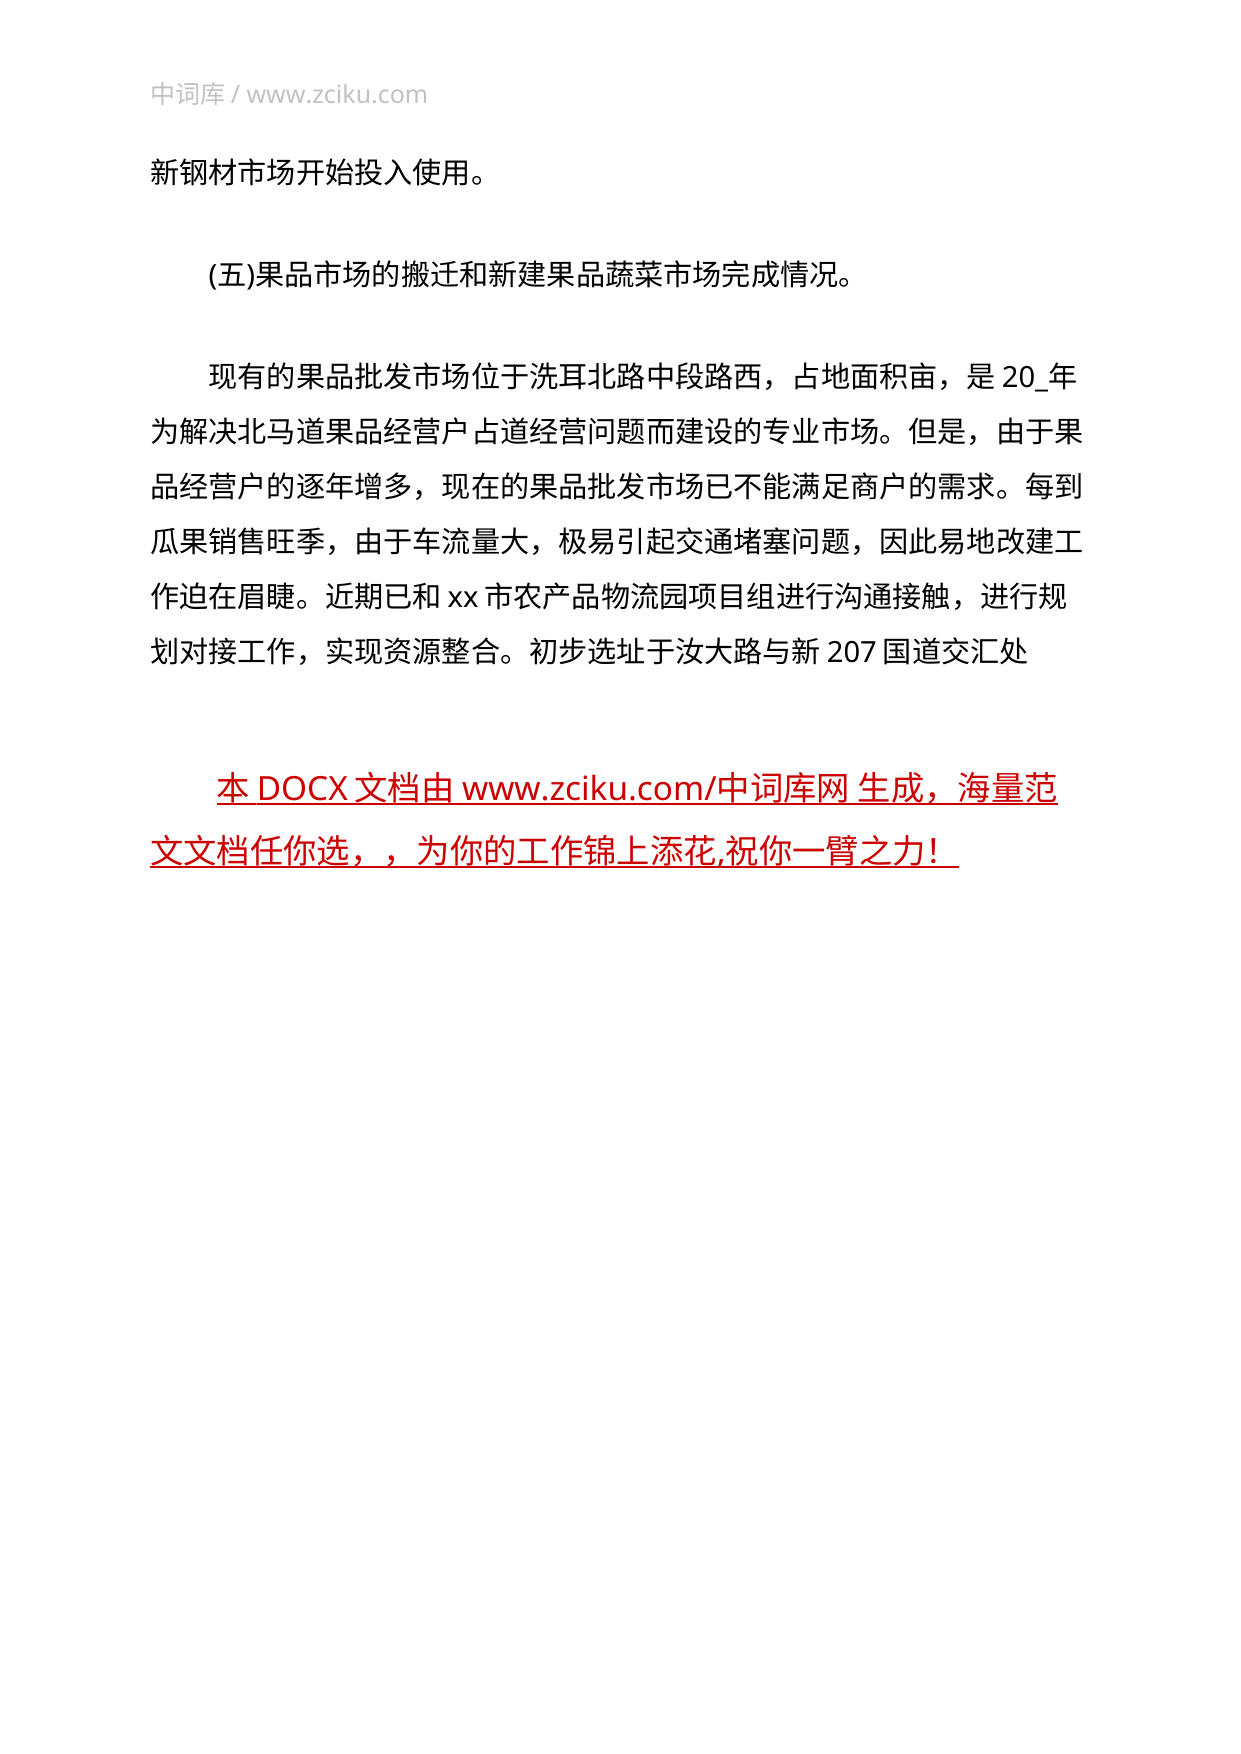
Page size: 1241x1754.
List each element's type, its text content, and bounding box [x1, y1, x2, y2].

text 现有的果品批发市场位于洗耳北路中段路西，占地面积亩，是20_年为解决北马道果品经营户占道经营问题而建设的专业市场。但是，由于果品经营户的逐年增多，现在的果品批发市场已不能满足商户的需求。每到瓜果销售旺季，由于车流量大，极易引起交通堵塞问题，因此易地改建工作迫在眉睫。近期已和xx市农产品物流园项目组进行沟通接触，进行规划对接工作，实现资源整合。初步选址于汝大路与新207国道交汇处 [150, 354, 1090, 671]
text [150, 150, 1090, 192]
text 本DOCX文档由 www.zciku.com/中词库网 生成，海量范文文档任你选，，为你的工作锦上添花,祝你一臂之力！ [150, 762, 1090, 873]
text (五)果品市场的搬迁和新建果品蔬菜市场完成情况。 [150, 252, 1090, 294]
